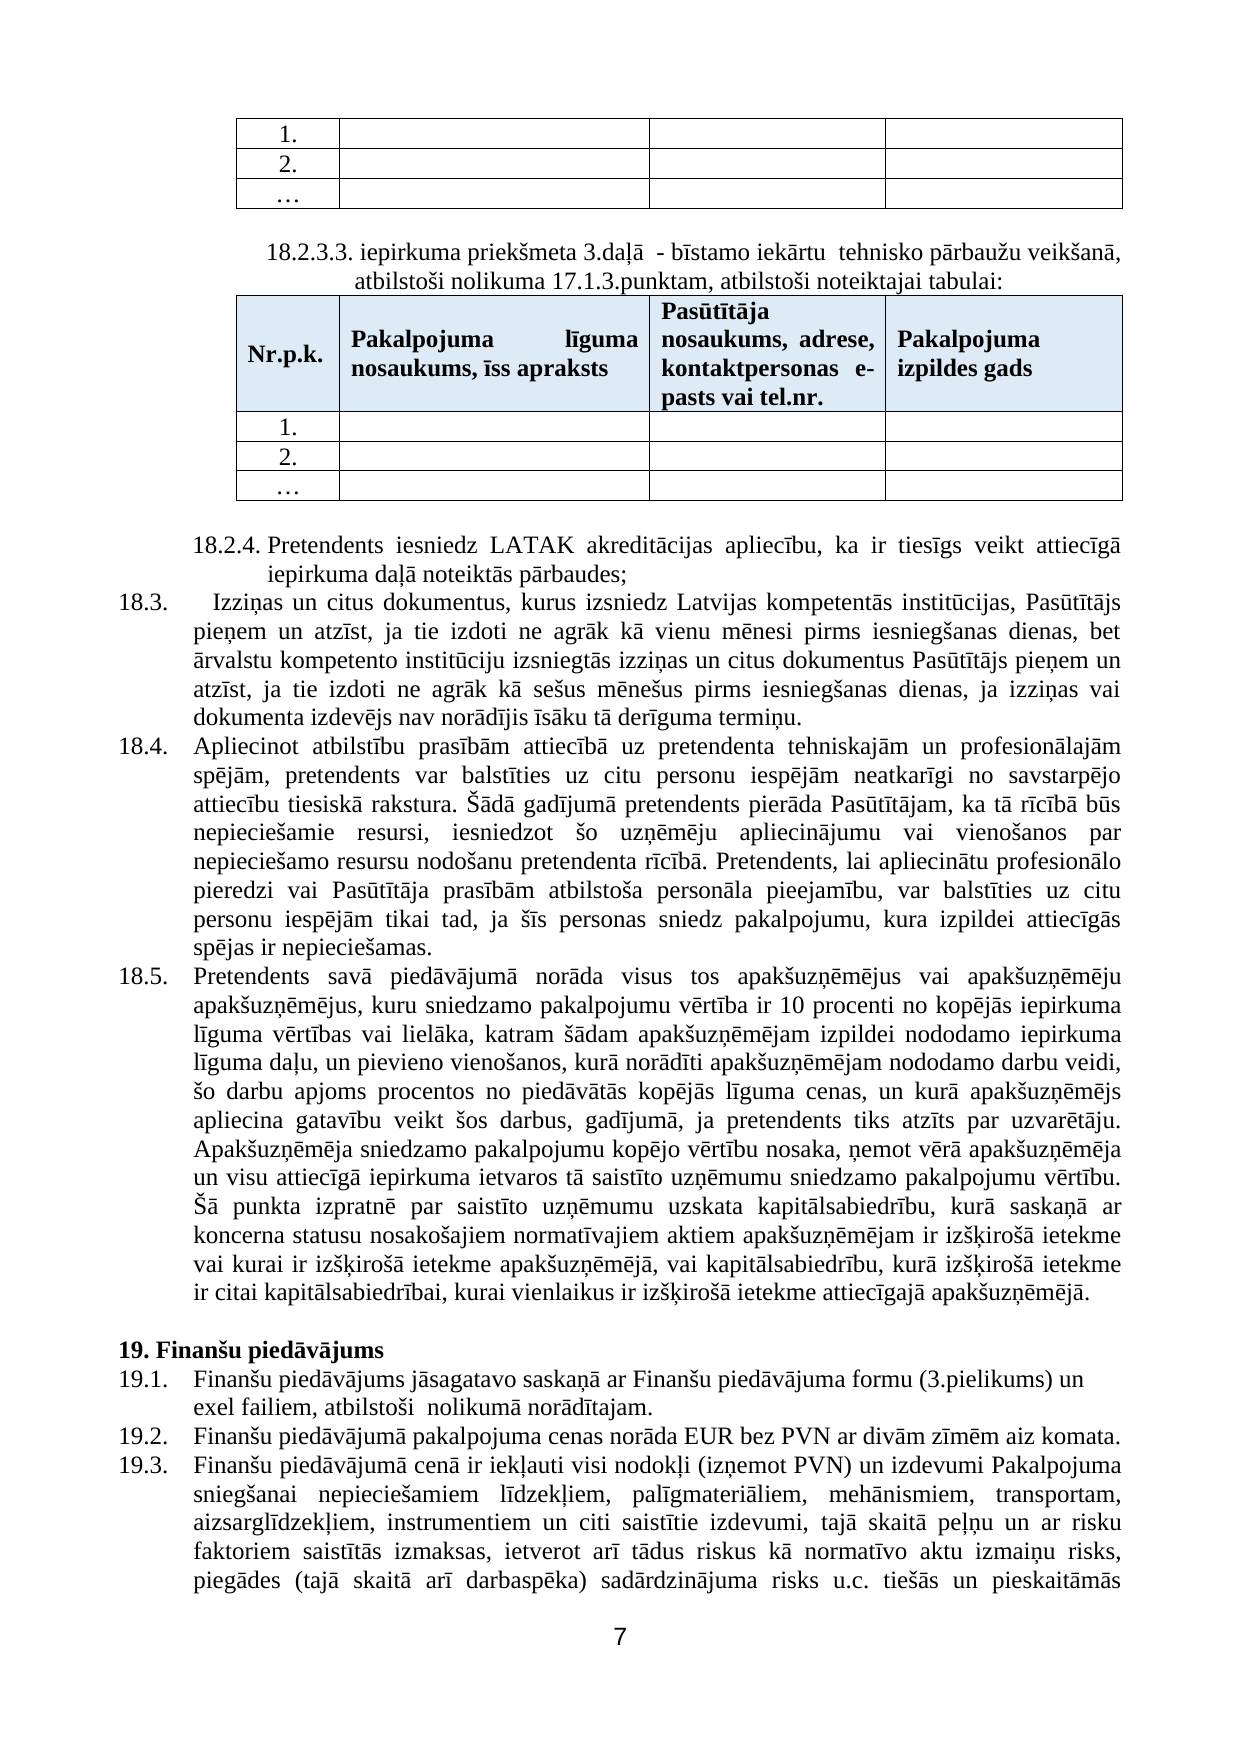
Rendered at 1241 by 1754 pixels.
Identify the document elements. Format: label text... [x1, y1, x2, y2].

table_cell [340, 179, 649, 207]
table_cell 1. [237, 412, 339, 441]
table_cell [650, 119, 885, 148]
list Pretendents iesniedz LATAK akreditācijas apliecību, ka ir tiesīgs veikt attiecīgā iepirkuma daļā noteiktās pārbaudes; [192, 530, 1122, 587]
table_cell [886, 471, 1122, 500]
text 18.2.3.3. iepirkuma priekšmeta 3.daļā - bīstamo iekārtu tehnisko pārbaužu veikšanā, atbilstoši nolikuma 17.1.3.punktam, atbilstoši noteiktajai tabulai: [266, 237, 1122, 295]
list Izziņas un citus dokumentus, kurus izsniedz Latvijas kompetentās institūcijas, Pasūtītājs pieņem un atzīst, ja tie izdoti ne agrāk kā vienu mēnesi pirms iesniegšanas dienas, bet ārvalstu kompetento institūciju izsniegtās izziņas un citus dokumentus Pasūtītājs pieņem un atzīst, ja tie izdoti ne agrāk kā sešus mēnešus pirms iesniegšanas dienas, ja izziņas vai dokumenta izdevējs nav norādījis īsāku tā derīguma termiņu. [118, 587, 1122, 731]
table_cell [886, 179, 1122, 207]
table_cell [650, 471, 885, 500]
table_header Pasūtītāja nosaukums, adrese, kontaktpersonas e-pasts vai tel.nr. [650, 296, 885, 411]
table_cell 2. [237, 442, 339, 470]
table_cell [340, 412, 649, 441]
table_cell [886, 149, 1122, 178]
table_cell [886, 412, 1122, 441]
table_cell [650, 412, 885, 441]
list Apliecinot atbilstību prasībām attiecībā uz pretendenta tehniskajām un profesionālajām spējām, pretendents var balstīties uz citu personu iespējām neatkarīgi no savstarpējo attiecību tiesiskā rakstura. Šādā gadījumā pretendents pierāda Pasūtītājam, ka tā rīcībā būs nepieciešamie resursi, iesniedzot šo uzņēmēju apliecinājumu vai vienošanos par nepieciešamo resursu nodošanu pretendenta rīcībā. Pretendents, lai apliecinātu profesionālo pieredzi vai Pasūtītāja prasībām atbilstoša personāla pieejamību, var balstīties uz citu personu iespējām tikai tad, ja šīs personas sniedz pakalpojumu, kura izpildei attiecīgās spējas ir nepieciešamas. [118, 731, 1122, 961]
table_cell [886, 442, 1122, 470]
table_cell 1. [237, 119, 339, 148]
table_cell … [237, 179, 339, 207]
table_cell [340, 149, 649, 178]
list Finanšu piedāvājums jāsagatavo saskaņā ar Finanšu piedāvājuma formu (3.pielikums) un exel failiem, atbilstoši nolikumā norādītajam. [118, 1364, 1122, 1421]
table_cell [340, 442, 649, 470]
table_cell … [237, 471, 339, 500]
list Pretendents savā piedāvājumā norāda visus tos apakšuzņēmējus vai apakšuzņēmēju apakšuzņēmējus, kuru sniedzamo pakalpojumu vērtība ir 10 procenti no kopējās iepirkuma līguma vērtības vai lielāka, katram šādam apakšuzņēmējam izpildei nododamo iepirkuma līguma daļu, un pievieno vienošanos, kurā norādīti apakšuzņēmējam nododamo darbu veidi, šo darbu apjoms procentos no piedāvātās kopējās līguma cenas, un kurā apakšuzņēmējs apliecina gatavību veikt šos darbus, gadījumā, ja pretendents tiks atzīts par uzvarētāju. Apakšuzņēmēja sniedzamo pakalpojumu kopējo vērtību nosaka, ņemot vērā apakšuzņēmēja un visu attiecīgā iepirkuma ietvaros tā saistīto uzņēmumu sniedzamo pakalpojumu vērtību. Šā punkta izpratnē par saistīto uzņēmumu uzskata kapitālsabiedrību, kurā saskaņā ar koncerna statusu nosakošajiem normatīvajiem aktiem apakšuzņēmējam ir izšķirošā ietekme vai kurai ir izšķirošā ietekme apakšuzņēmējā, vai kapitālsabiedrību, kurā izšķirošā ietekme ir citai kapitālsabiedrībai, kurai vienlaikus ir izšķirošā ietekme attiecīgajā apakšuzņēmējā. [118, 961, 1122, 1306]
table_header Pakalpojuma līguma nosaukums, īss apraksts [340, 296, 649, 411]
table_header Pakalpojuma izpildes gads [886, 296, 1122, 411]
table_cell [650, 179, 885, 207]
table_cell 2. [237, 149, 339, 178]
table_cell [650, 149, 885, 178]
table_cell [650, 442, 885, 470]
table_header Nr.p.k. [237, 296, 339, 411]
list Finanšu piedāvājumā pakalpojuma cenas norāda EUR bez PVN ar divām zīmēm aiz komata. [118, 1421, 1122, 1450]
table_cell [886, 119, 1122, 148]
table_cell [340, 119, 649, 148]
table_cell [340, 471, 649, 500]
list Finanšu piedāvājums [118, 1335, 1122, 1364]
